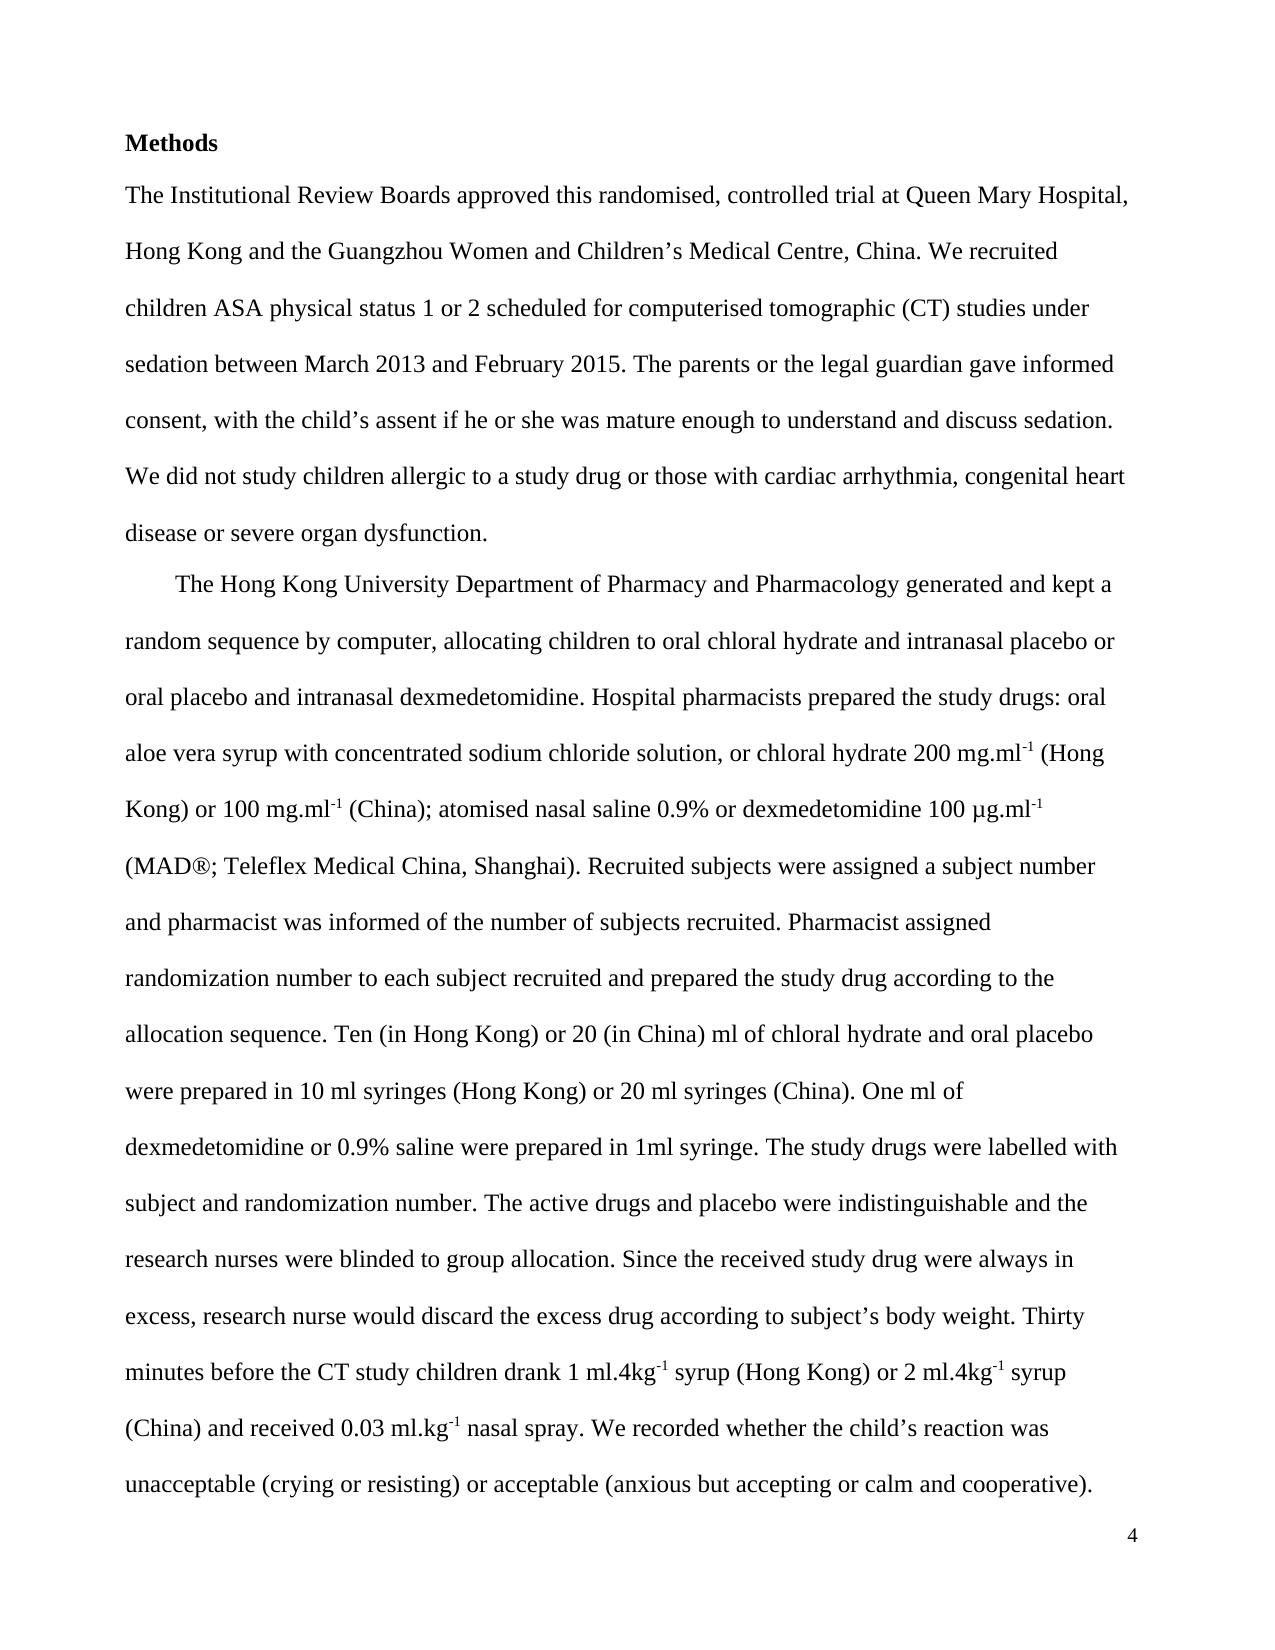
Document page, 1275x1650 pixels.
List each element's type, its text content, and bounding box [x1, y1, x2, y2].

text Methods [125, 124, 1137, 161]
text The Hong Kong University Department of Pharmacy and Pharmacology generated and kept a random sequence by computer, allocating children to oral chloral hydrate and intranasal placebo or oral placebo and intranasal dexmedetomidine. Hospital pharmacists prepared the study drugs: oral aloe vera syrup with concentrated sodium chloride solution, or chloral hydrate 200 mg.ml-1 (Hong Kong) or 100 mg.ml-1 (China); atomised nasal saline 0.9% or dexmedetomidine 100 µg.ml-1 (MAD®; Teleflex Medical China, Shanghai). Recruited subjects were assigned a subject number and pharmacist was informed of the number of subjects recruited. Pharmacist assigned randomization number to each subject recruited and prepared the study drug according to the allocation sequence. Ten (in Hong Kong) or 20 (in China) ml of chloral hydrate and oral placebo were prepared in 10 ml syringes (Hong Kong) or 20 ml syringes (China). One ml of dexmedetomidine or 0.9% saline were prepared in 1ml syringe. The study drugs were labelled with subject and randomization number. The active drugs and placebo were indistinguishable and the research nurses were blinded to group allocation. Since the received study drug were always in excess, research nurse would discard the excess drug according to subject’s body weight. Thirty minutes before the CT study children drank 1 ml.4kg-1 syrup (Hong Kong) or 2 ml.4kg-1 syrup (China) and received 0.03 ml.kg-1 nasal spray. We recorded whether the child’s reaction was unacceptable (crying or resisting) or acceptable (anxious but accepting or calm and cooperative). [125, 565, 1137, 1503]
text The Institutional Review Boards approved this randomised, controlled trial at Queen Mary Hospital, Hong Kong and the Guangzhou Women and Children’s Medical Centre, China. We recruited children ASA physical status 1 or 2 scheduled for computerised tomographic (CT) studies under sedation between March 2013 and February 2015. The parents or the legal guardian gave informed consent, with the child’s assent if he or she was mature enough to understand and discuss sedation. We did not study children allergic to a study drug or those with cardiac arrhythmia, congenital heart disease or severe organ dysfunction. [125, 176, 1137, 551]
